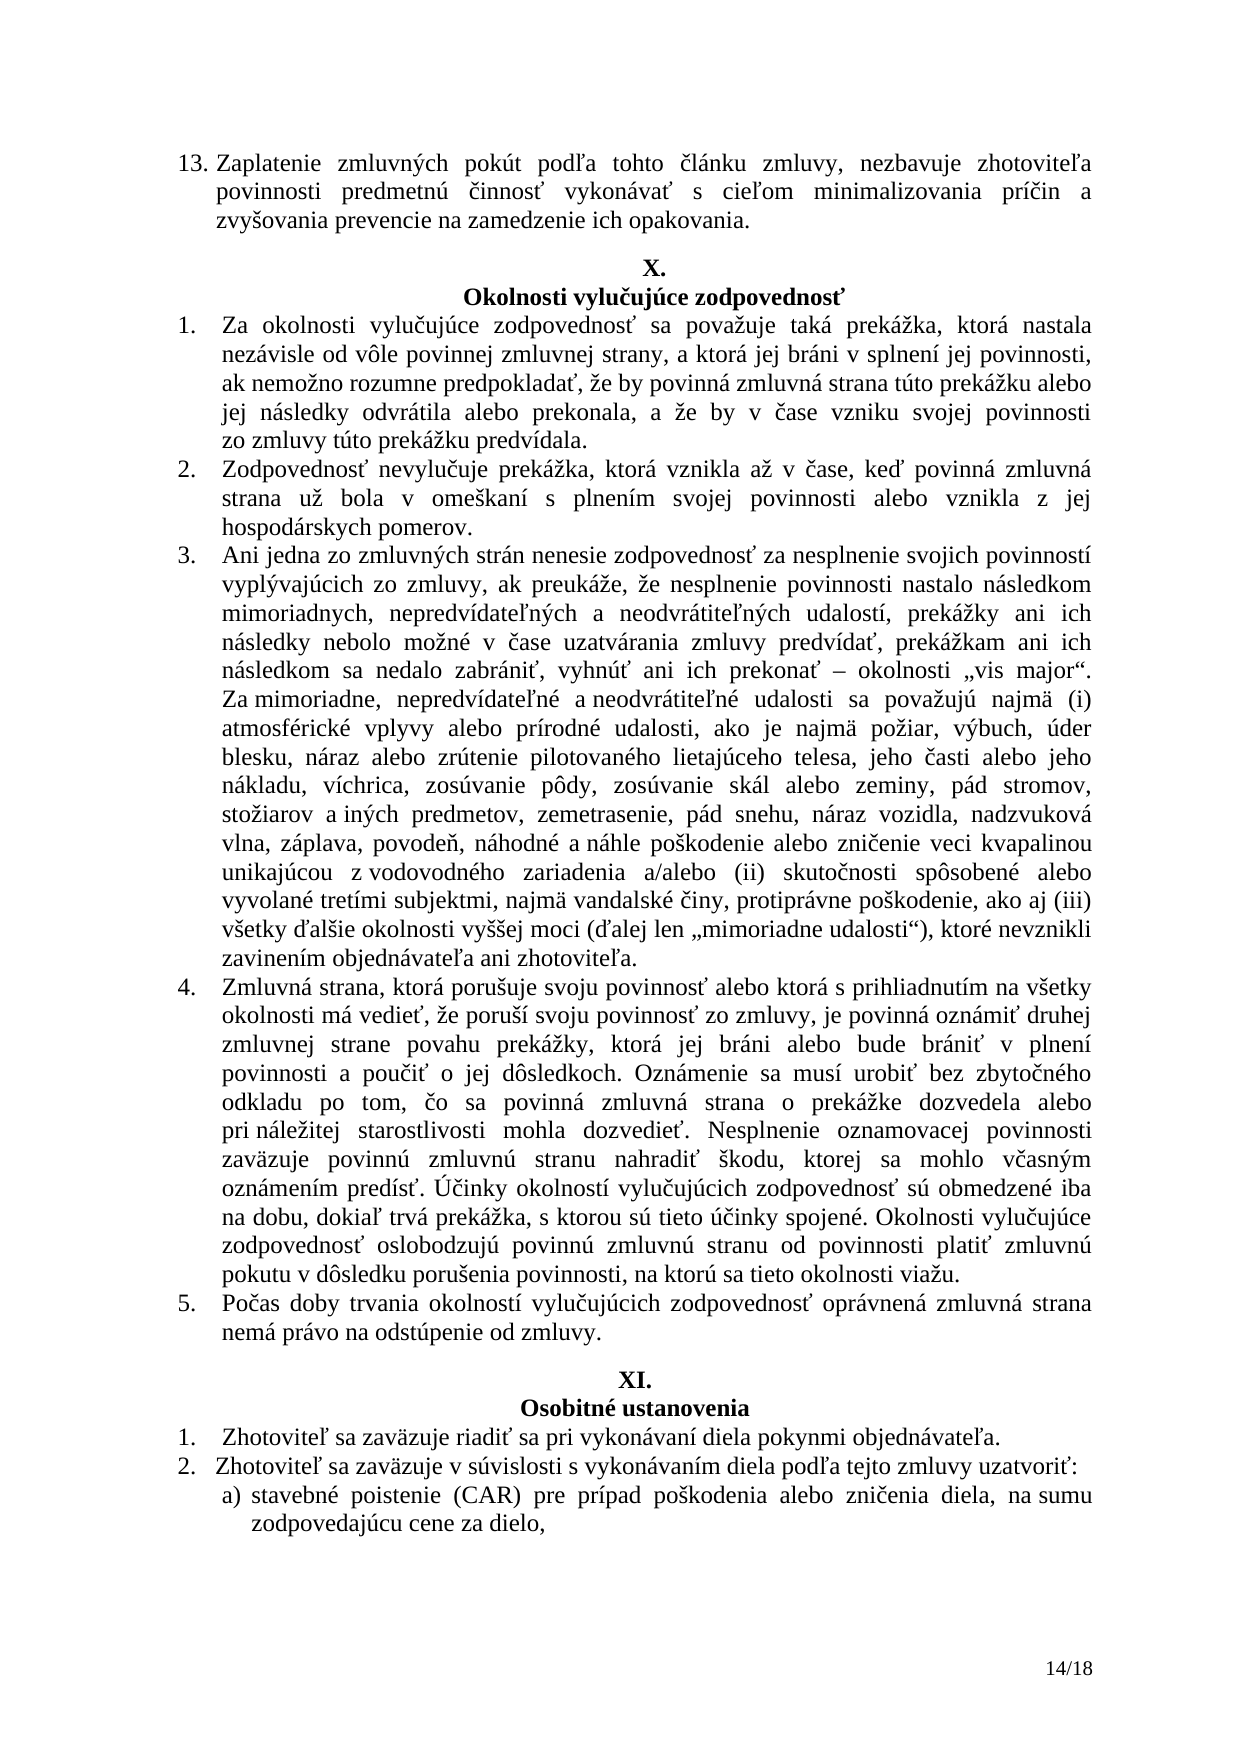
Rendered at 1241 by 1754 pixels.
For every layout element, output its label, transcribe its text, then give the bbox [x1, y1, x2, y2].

list Zmluvná strana, ktorá porušuje svoju povinnosť alebo ktorá s prihliadnutím na všetky okolnosti má vedieť, že poruší svoju povinnosť zo zmluvy, je povinná oznámiť druhej zmluvnej strane povahu prekážky, ktorá jej bráni alebo bude brániť v plnení povinnosti a poučiť o jej dôsledkoch. Oznámenie sa musí urobiť bez zbytočného odkladu po tom, čo sa povinná zmluvná strana o prekážke dozvedela alebo pri náležitej starostlivosti mohla dozvedieť. Nesplnenie oznamovacej povinnosti zaväzuje povinnú zmluvnú stranu nahradiť škodu, ktorej sa mohlo včasným oznámením predísť. Účinky okolností vylučujúcich zodpovednosť sú obmedzené iba na dobu, dokiaľ trvá prekážka, s ktorou sú tieto účinky spojené. Okolnosti vylučujúce zodpovednosť oslobodzujú povinnú zmluvnú stranu od povinnosti platiť zmluvnú pokutu v dôsledku porušenia povinnosti, na ktorú sa tieto okolnosti viažu. [177, 972, 1092, 1288]
list Zhotoviteľ sa zaväzuje riadiť sa pri vykonávaní diela pokynmi objednávateľa. [177, 1422, 1092, 1451]
text Osobitné ustanovenia [177, 1393, 1092, 1422]
text Okolnosti vylučujúce zodpovednosť [216, 282, 1092, 311]
list Počas doby trvania okolností vylučujúcich zodpovednosť oprávnená zmluvná strana nemá právo na odstúpenie od zmluvy. [177, 1288, 1092, 1346]
list Zaplatenie zmluvných pokút podľa tohto článku zmluvy, nezbavuje zhotoviteľa povinnosti predmetnú činnosť vykonávať s cieľom minimalizovania príčin a zvyšovania prevencie na zamedzenie ich opakovania. [177, 148, 1092, 234]
list Zodpovednosť nevylučuje prekážka, ktorá vznikla až v čase, keď povinná zmluvná strana už bola v omeškaní s plnením svojej povinnosti alebo vznikla z jej hospodárskych pomerov. [177, 454, 1092, 541]
text XI. [177, 1365, 1092, 1393]
list stavebné poistenie (CAR) pre prípad poškodenia alebo zničenia diela, na sumu zodpovedajúcu cene za dielo, [222, 1480, 1092, 1537]
list Zhotoviteľ sa zaväzuje v súvislosti s vykonávaním diela podľa tejto zmluvy uzatvoriť: [177, 1451, 1092, 1480]
list Ani jedna zo zmluvných strán nenesie zodpovednosť za nesplnenie svojich povinností vyplývajúcich zo zmluvy, ak preukáže, že nesplnenie povinnosti nastalo následkom mimoriadnych, nepredvídateľných a neodvrátiteľných udalostí, prekážky ani ich následky nebolo možné v čase uzatvárania zmluvy predvídať, prekážkam ani ich následkom sa nedalo zabrániť, vyhnúť ani ich prekonať – okolnosti „vis major“. Za mimoriadne, nepredvídateľné a neodvrátiteľné udalosti sa považujú najmä (i) atmosférické vplyvy alebo prírodné udalosti, ako je najmä požiar, výbuch, úder blesku, náraz alebo zrútenie pilotovaného lietajúceho telesa, jeho časti alebo jeho nákladu, víchrica, zosúvanie pôdy, zosúvanie skál alebo zeminy, pád stromov, stožiarov a iných predmetov, zemetrasenie, pád snehu, náraz vozidla, nadzvuková vlna, záplava, povodeň, náhodné a náhle poškodenie alebo zničenie veci kvapalinou unikajúcou z vodovodného zariadenia a/alebo (ii) skutočnosti spôsobené alebo vyvolané tretími subjektmi, najmä vandalské činy, protiprávne poškodenie, ako aj (iii) všetky ďalšie okolnosti vyššej moci (ďalej len „mimoriadne udalosti“), ktoré nevznikli zavinením objednávateľa ani zhotoviteľa. [177, 541, 1092, 972]
list Za okolnosti vylučujúce zodpovednosť sa považuje taká prekážka, ktorá nastala nezávisle od vôle povinnej zmluvnej strany, a ktorá jej bráni v splnení jej povinnosti, ak nemožno rozumne predpokladať, že by povinná zmluvná strana túto prekážku alebo jej následky odvrátila alebo prekonala, a že by v čase vzniku svojej povinnosti zo zmluvy túto prekážku predvídala. [177, 311, 1092, 454]
text X. [216, 253, 1092, 282]
